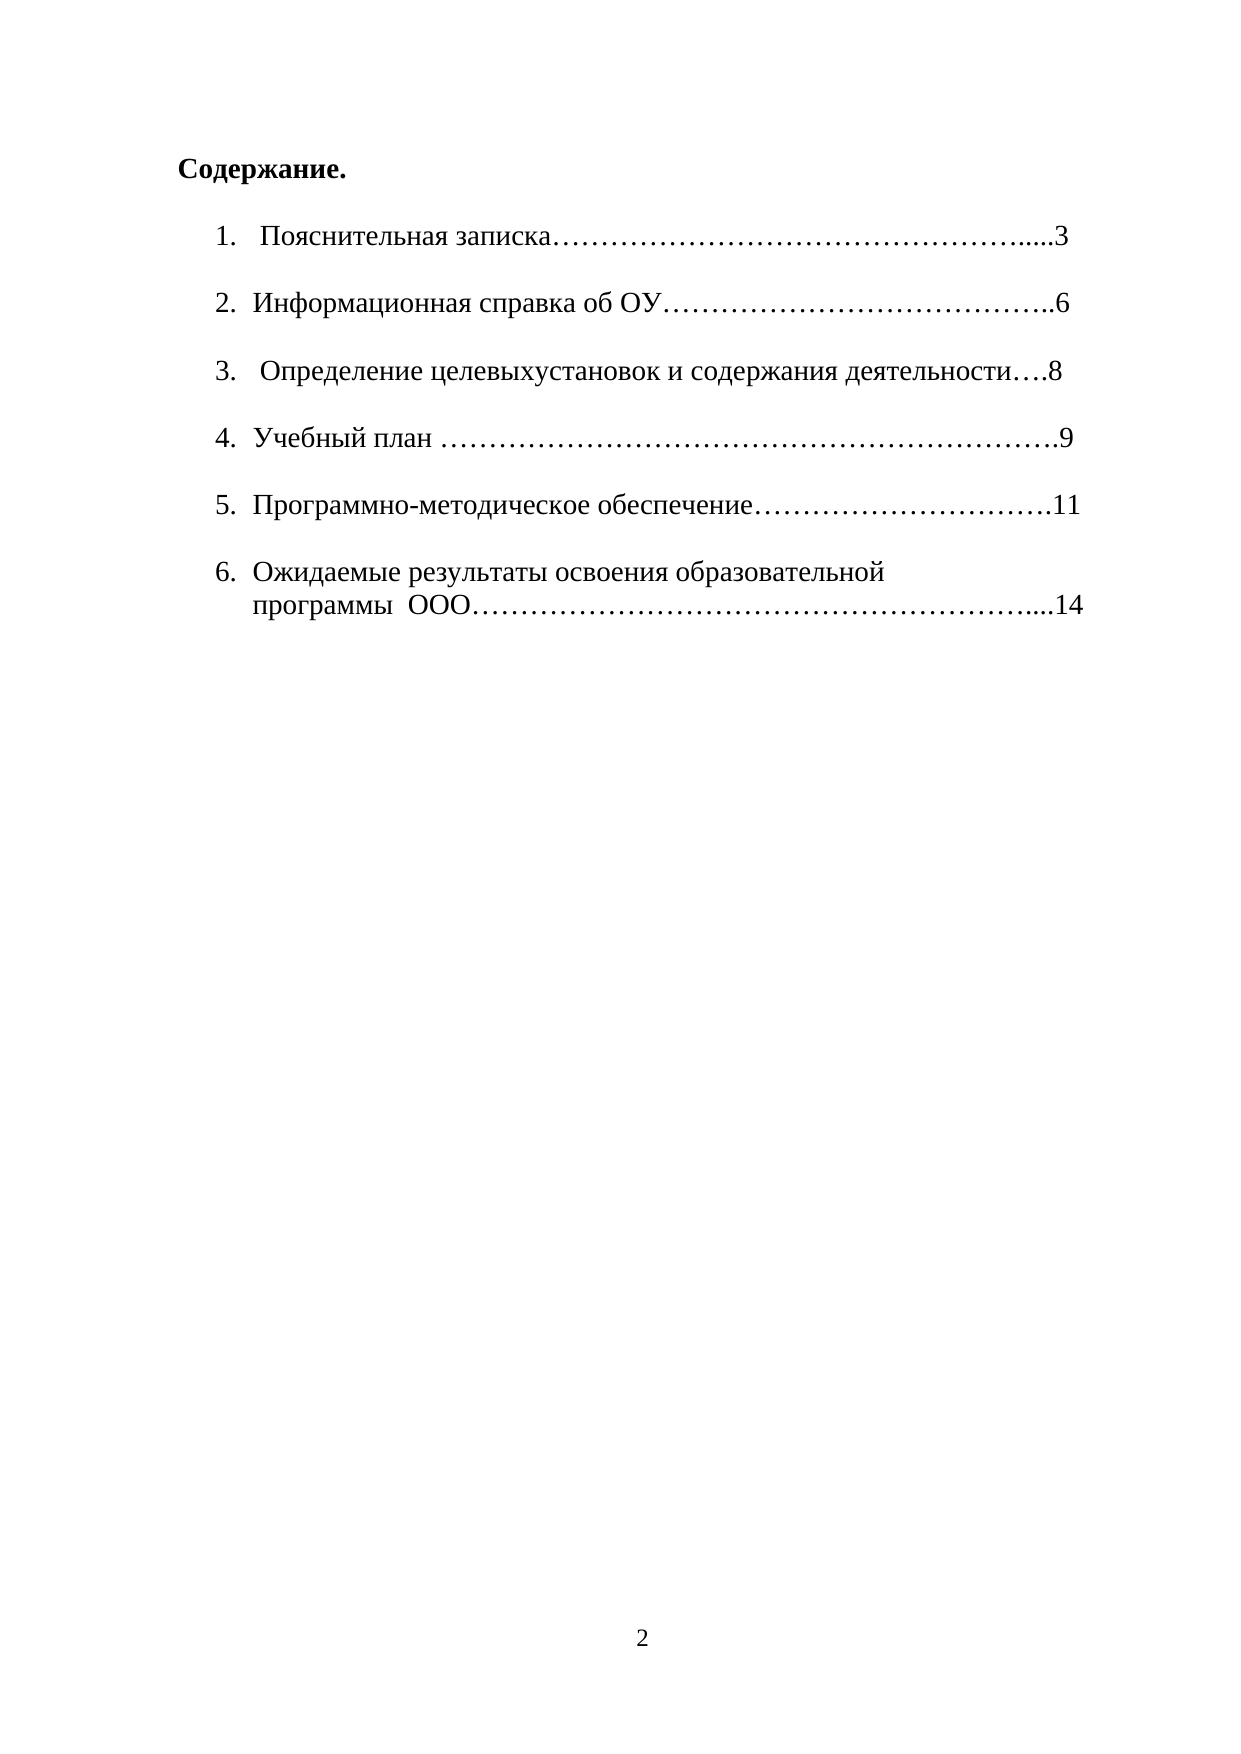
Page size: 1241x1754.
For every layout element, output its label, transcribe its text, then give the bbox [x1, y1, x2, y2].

list Информационная справка об ОУ…………………………………..6 [215, 286, 1107, 319]
list Программно-методическое обеспечение………………………….11 [215, 487, 1107, 520]
text программы ООО…………………………………………………....14 [252, 587, 1107, 621]
list Определение целевыхустановок и содержания деятельности….8 [215, 353, 1107, 386]
text Содержание. [177, 151, 1107, 185]
list Ожидаемые результаты освоения образовательной [215, 554, 1107, 587]
list Пояснительная записка………………………………………….....3 [215, 218, 1107, 252]
list Учебный план ……………………………………………………….9 [215, 420, 1107, 453]
